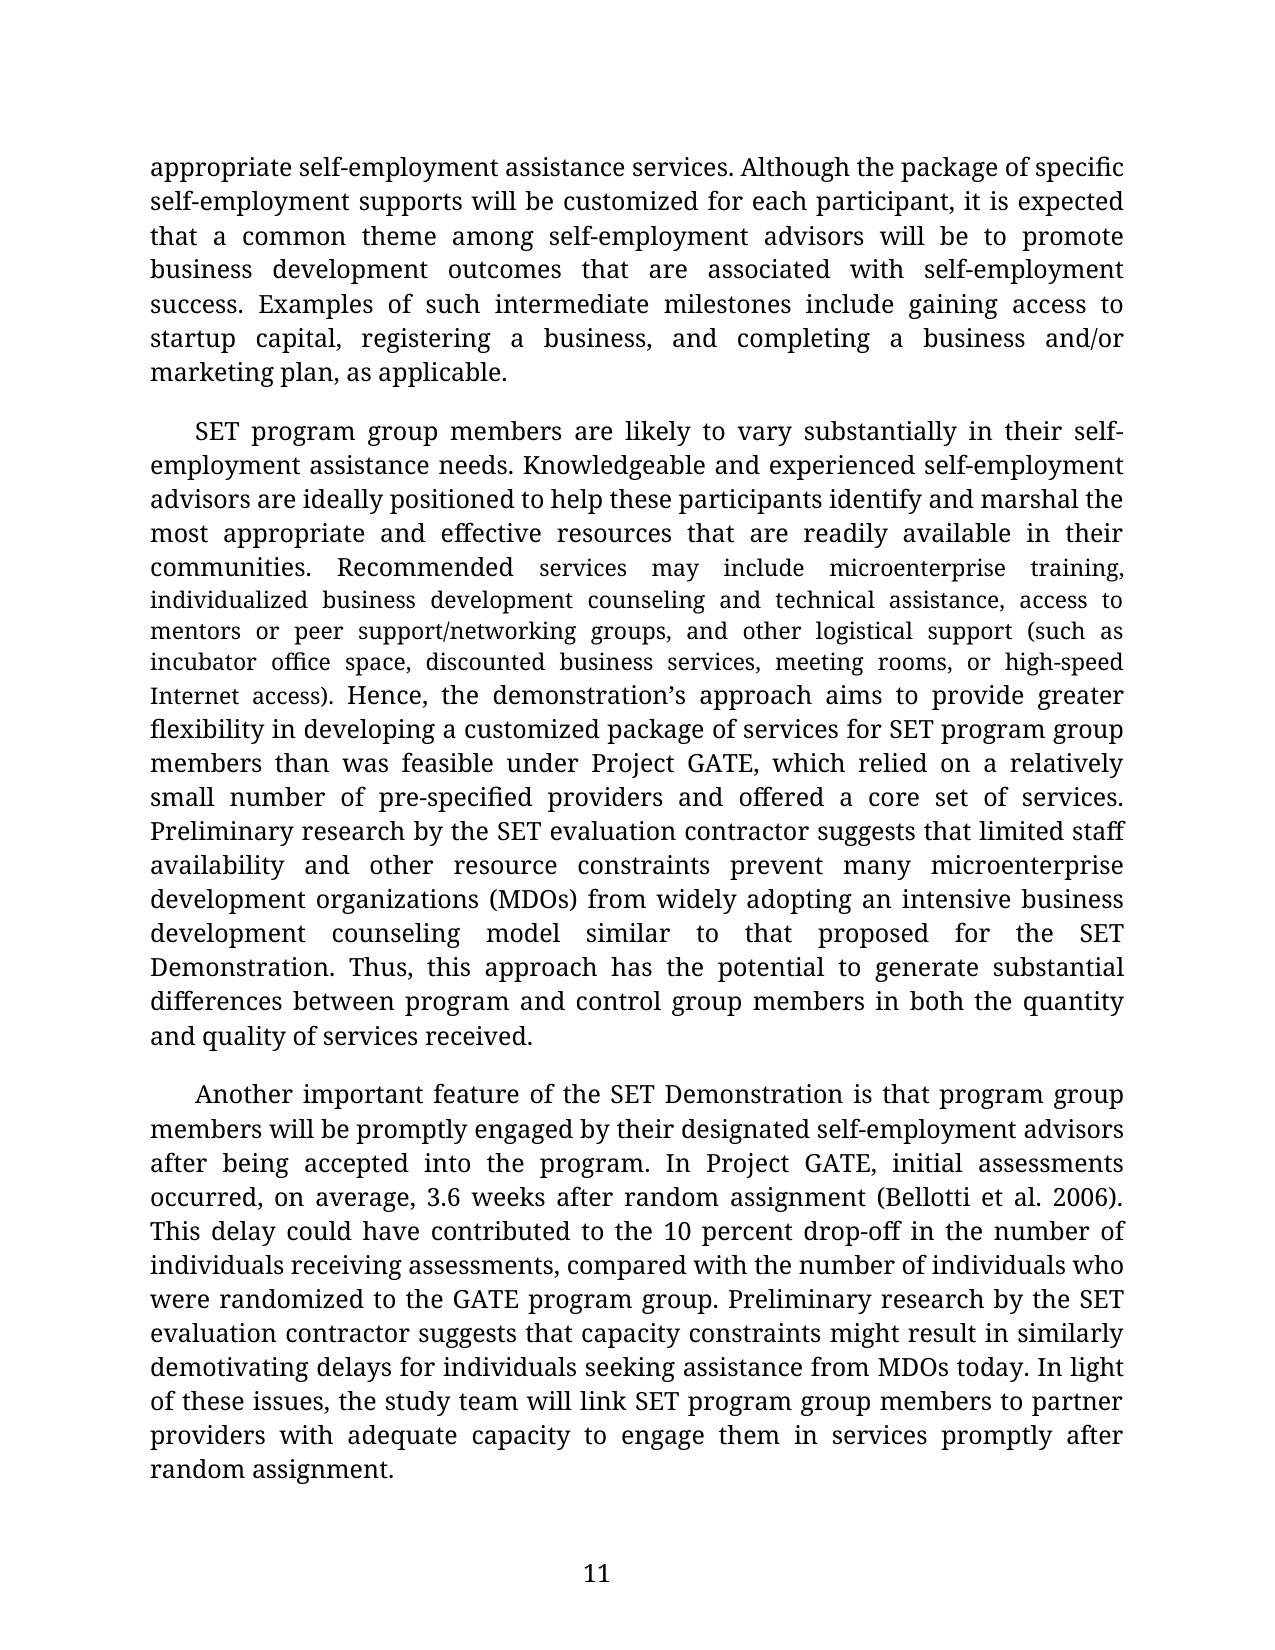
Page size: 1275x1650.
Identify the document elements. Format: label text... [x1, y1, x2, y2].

text Another important feature of the SET Demonstration is that program group members will be promptly engaged by their designated self-employment advisors after being accepted into the program. In Project GATE, initial assessments occurred, on average, 3.6 weeks after random assignment (Bellotti et al. 2006). This delay could have contributed to the 10 percent drop-off in the number of individuals receiving assessments, compared with the number of individuals who were randomized to the GATE program group. Preliminary research by the SET evaluation contractor suggests that capacity constraints might result in similarly demotivating delays for individuals seeking assistance from MDOs today. In light of these issues, the study team will link SET program group members to partner providers with adequate capacity to engage them in services promptly after random assignment. [150, 1077, 1125, 1486]
text SET program group members are likely to vary substantially in their self-employment assistance needs. Knowledgeable and experienced self-employment advisors are ideally positioned to help these participants identify and marshal the most appropriate and effective resources that are readily available in their communities. Recommended services may include microenterprise training, individualized business development counseling and technical assistance, access to mentors or peer support/networking groups, and other logistical support (such as incubator office space, discounted business services, meeting rooms, or high-speed Internet access). Hence, the demonstration’s approach aims to provide greater flexibility in developing a customized package of services for SET program group members than was feasible under Project GATE, which relied on a relatively small number of pre-specified providers and offered a core set of services. Preliminary research by the SET evaluation contractor suggests that limited staff availability and other resource constraints prevent many microenterprise development organizations (MDOs) from widely adopting an intensive business development counseling model similar to that proposed for the SET Demonstration. Thus, this approach has the potential to generate substantial differences between program and control group members in both the quantity and quality of services received. [150, 413, 1125, 1052]
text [150, 150, 1125, 388]
